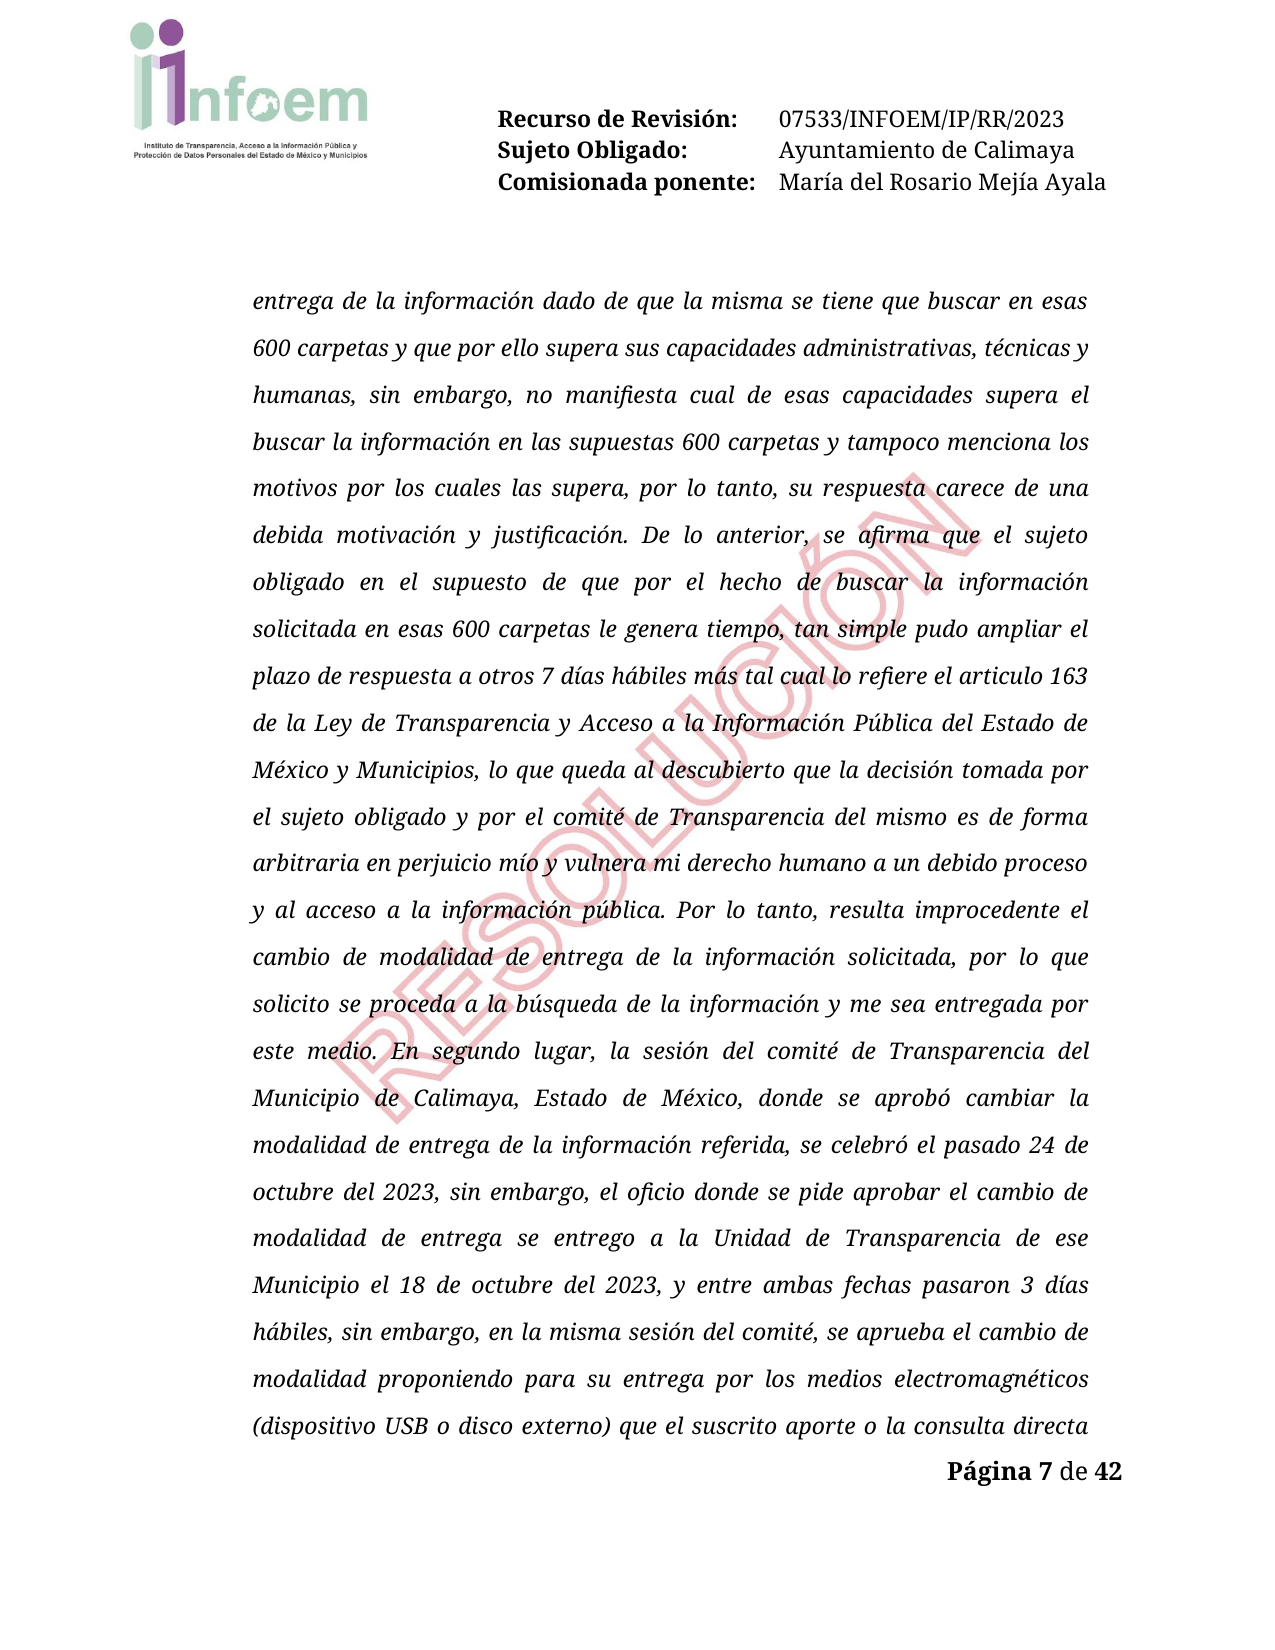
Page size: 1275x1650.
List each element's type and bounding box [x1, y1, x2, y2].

picture [12, 0, 1266, 1591]
list [215, 285, 1092, 1441]
